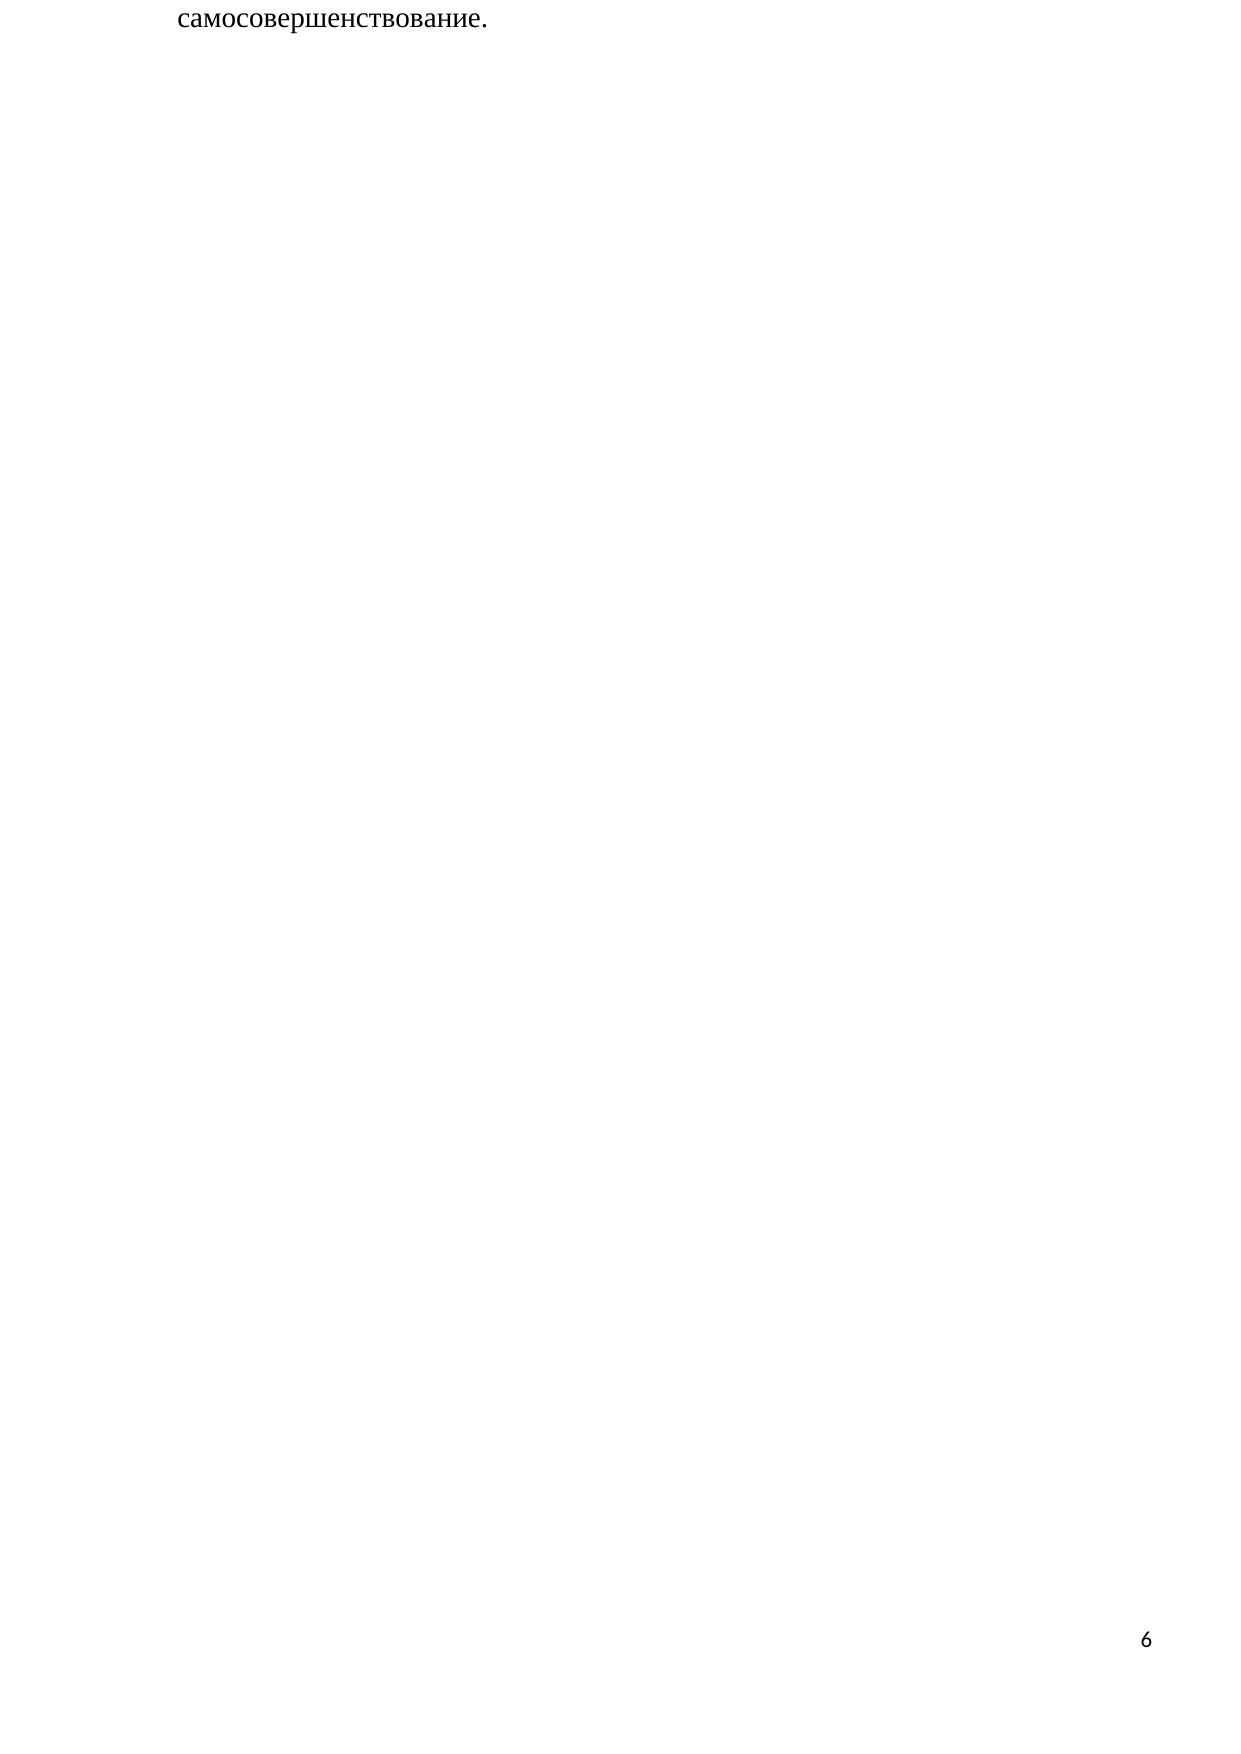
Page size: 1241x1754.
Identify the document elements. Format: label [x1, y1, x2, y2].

text [177, 0, 1152, 33]
